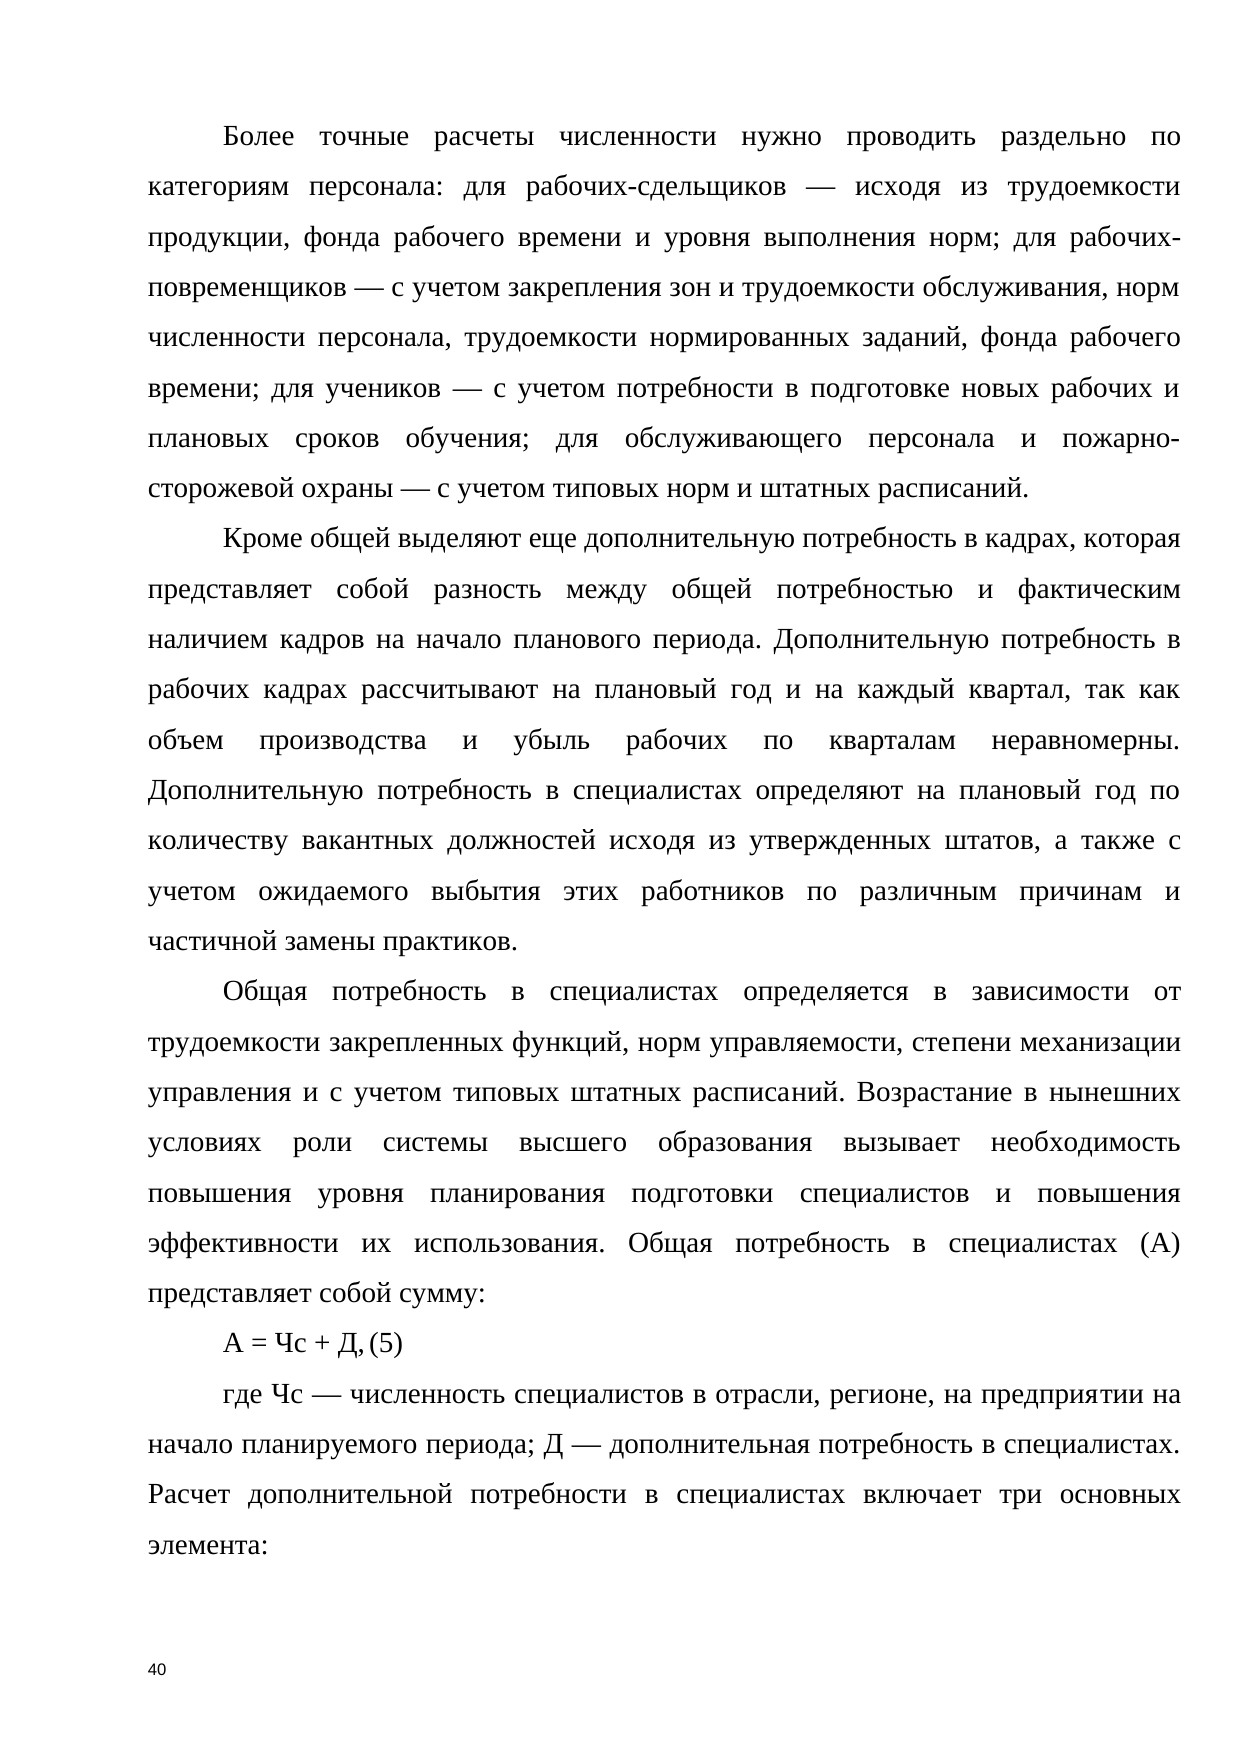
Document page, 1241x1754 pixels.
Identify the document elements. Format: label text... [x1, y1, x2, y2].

text А = Чс + Д, (5) [148, 1326, 1181, 1359]
text где Чс — численность специалистов в отрасли, регионе, на предприятии на начало планируемого периода; Д — дополнительная потребность в специалистах. Расчет дополнительной потребности в специалистах включает три основных элемента: [148, 1376, 1181, 1560]
text Общая потребность в специалистах определяется в зависимости от трудоемкости закрепленных функций, норм управляемости, степени механизации управления и с учетом типовых штатных расписаний. Возрастание в нынешних условиях роли системы высшего образования вызывает необходимость повышения уровня планирования подготовки специалистов и повышения эффективности их использования. Общая потребность в специалистах (А) представляет собой сумму: [148, 973, 1181, 1309]
text Кроме общей выделяют еще дополнительную потребность в кадрах, которая представляет собой разность между общей потребностью и фактическим наличием кадров на начало планового периода. Дополнительную потребность в рабочих кадрах рассчитывают на плановый год и на каждый квартал, так как объем производства и убыль рабочих по кварталам неравномерны. Дополнительную потребность в специалистах определяют на плановый год по количеству вакантных должностей исходя из утвержденных штатов, а также с учетом ожидаемого выбытия этих работников по различным причинам и частичной замены практиков. [148, 521, 1181, 957]
text Более точные расчеты численности нужно проводить раздельно по категориям персонала: для рабочих-сдельщиков — исходя из трудоемкости продукции, фонда рабочего времени и уровня выполнения норм; для рабочих-повременщиков — с учетом закрепления зон и трудоемкости обслуживания, норм численности персонала, трудоемкости нормированных заданий, фонда рабочего времени; для учеников — с учетом потребности в подготовке новых рабочих и плановых сроков обучения; для обслуживающего персонала и пожарно-сторожевой охраны — с учетом типовых норм и штатных расписаний. [148, 118, 1181, 504]
